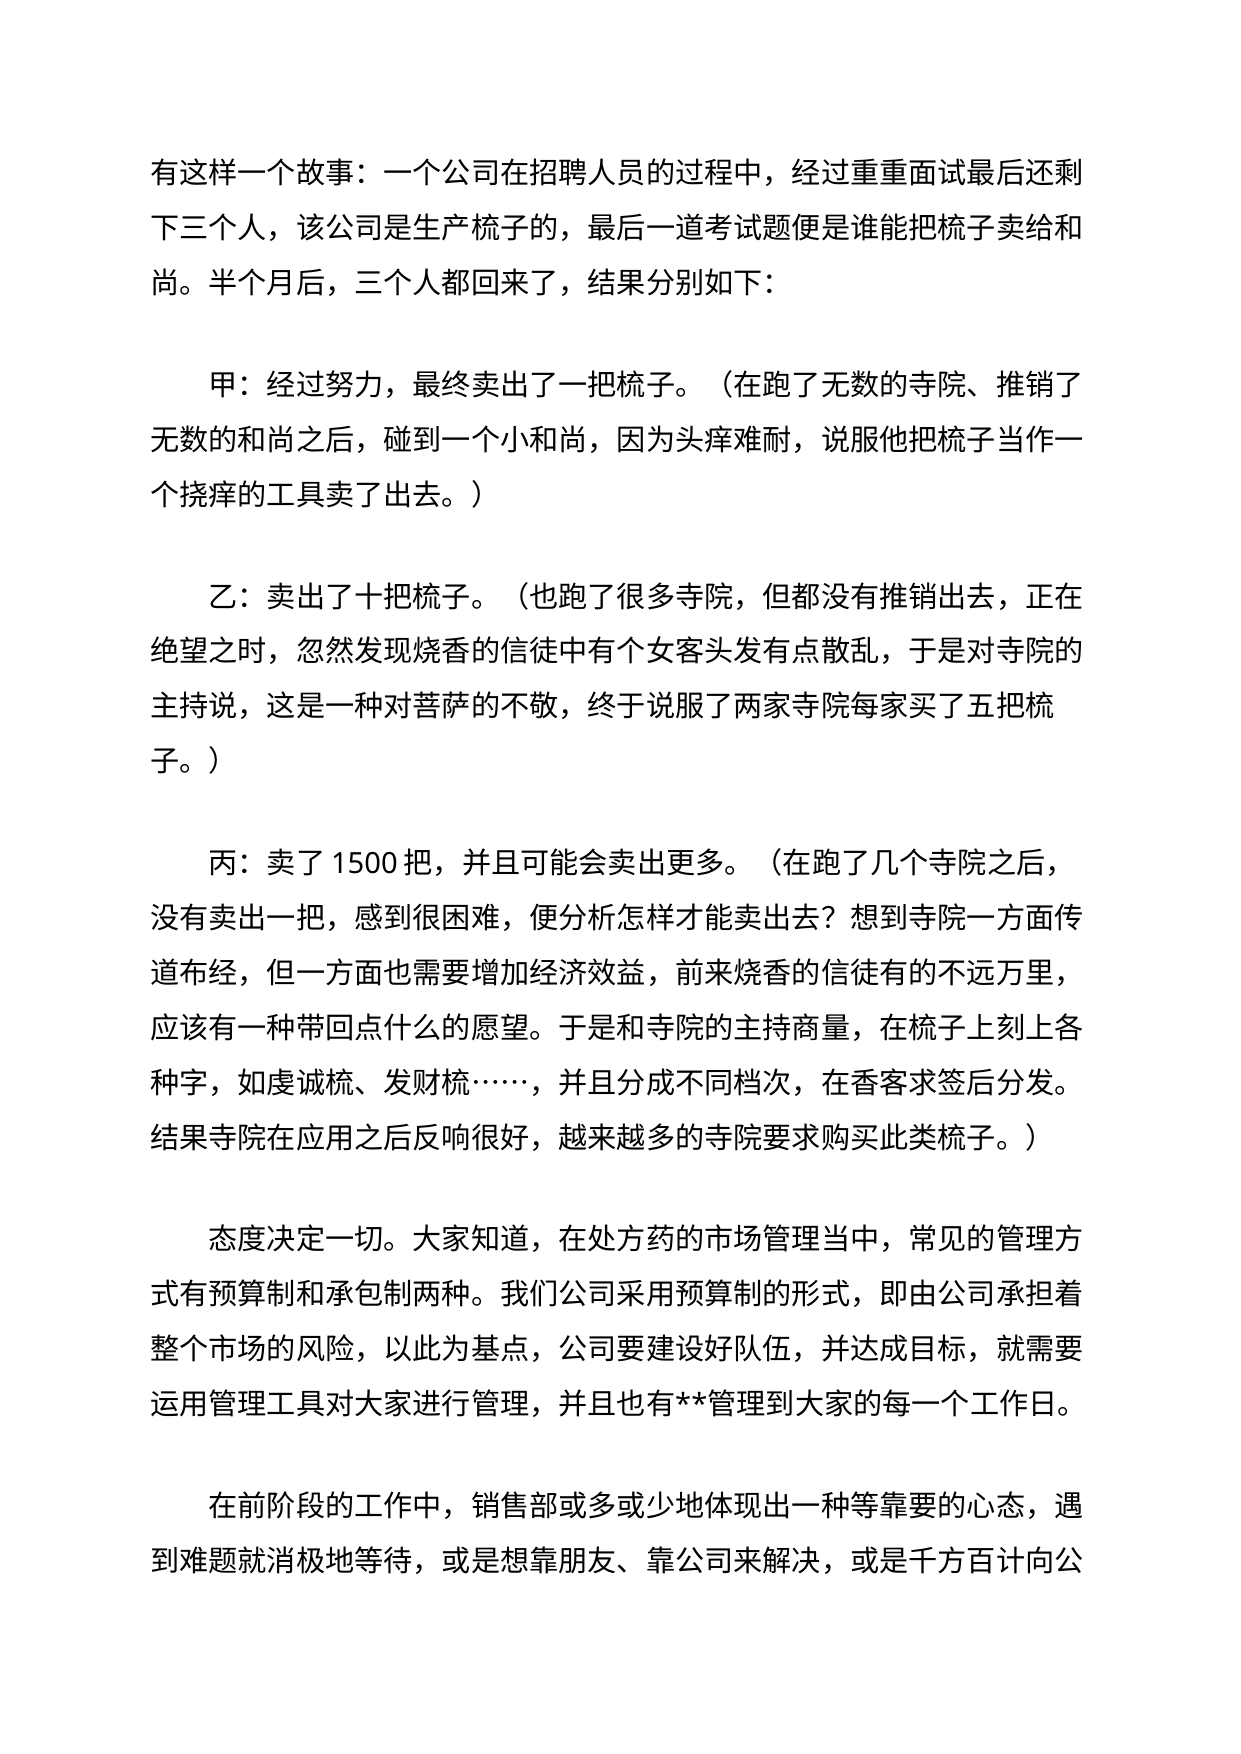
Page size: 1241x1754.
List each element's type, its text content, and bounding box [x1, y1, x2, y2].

text 甲：经过努力，最终卖出了一把梳子。（在跑了无数的寺院、推销了无数的和尚之后，碰到一个小和尚，因为头痒难耐，说服他把梳子当作一个挠痒的工具卖了出去。） [150, 362, 1090, 514]
text 态度决定一切。大家知道，在处方药的市场管理当中，常见的管理方式有预算制和承包制两种。我们公司采用预算制的形式，即由公司承担着整个市场的风险，以此为基点，公司要建设好队伍，并达成目标，就需要运用管理工具对大家进行管理，并且也有**管理到大家的每一个工作日。 [150, 1216, 1090, 1423]
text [150, 150, 1090, 302]
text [150, 1483, 1090, 1580]
text 丙：卖了1500把，并且可能会卖出更多。（在跑了几个寺院之后，没有卖出一把，感到很困难，便分析怎样才能卖出去？想到寺院一方面传道布经，但一方面也需要增加经济效益，前来烧香的信徒有的不远万里，应该有一种带回点什么的愿望。于是和寺院的主持商量，在梳子上刻上各种字，如虔诚梳、发财梳……，并且分成不同档次，在香客求签后分发。结果寺院在应用之后反响很好，越来越多的寺院要求购买此类梳子。） [150, 839, 1090, 1156]
text 乙：卖出了十把梳子。（也跑了很多寺院，但都没有推销出去，正在绝望之时，忽然发现烧香的信徒中有个女客头发有点散乱，于是对寺院的主持说，这是一种对菩萨的不敬，终于说服了两家寺院每家买了五把梳子。） [150, 573, 1090, 780]
